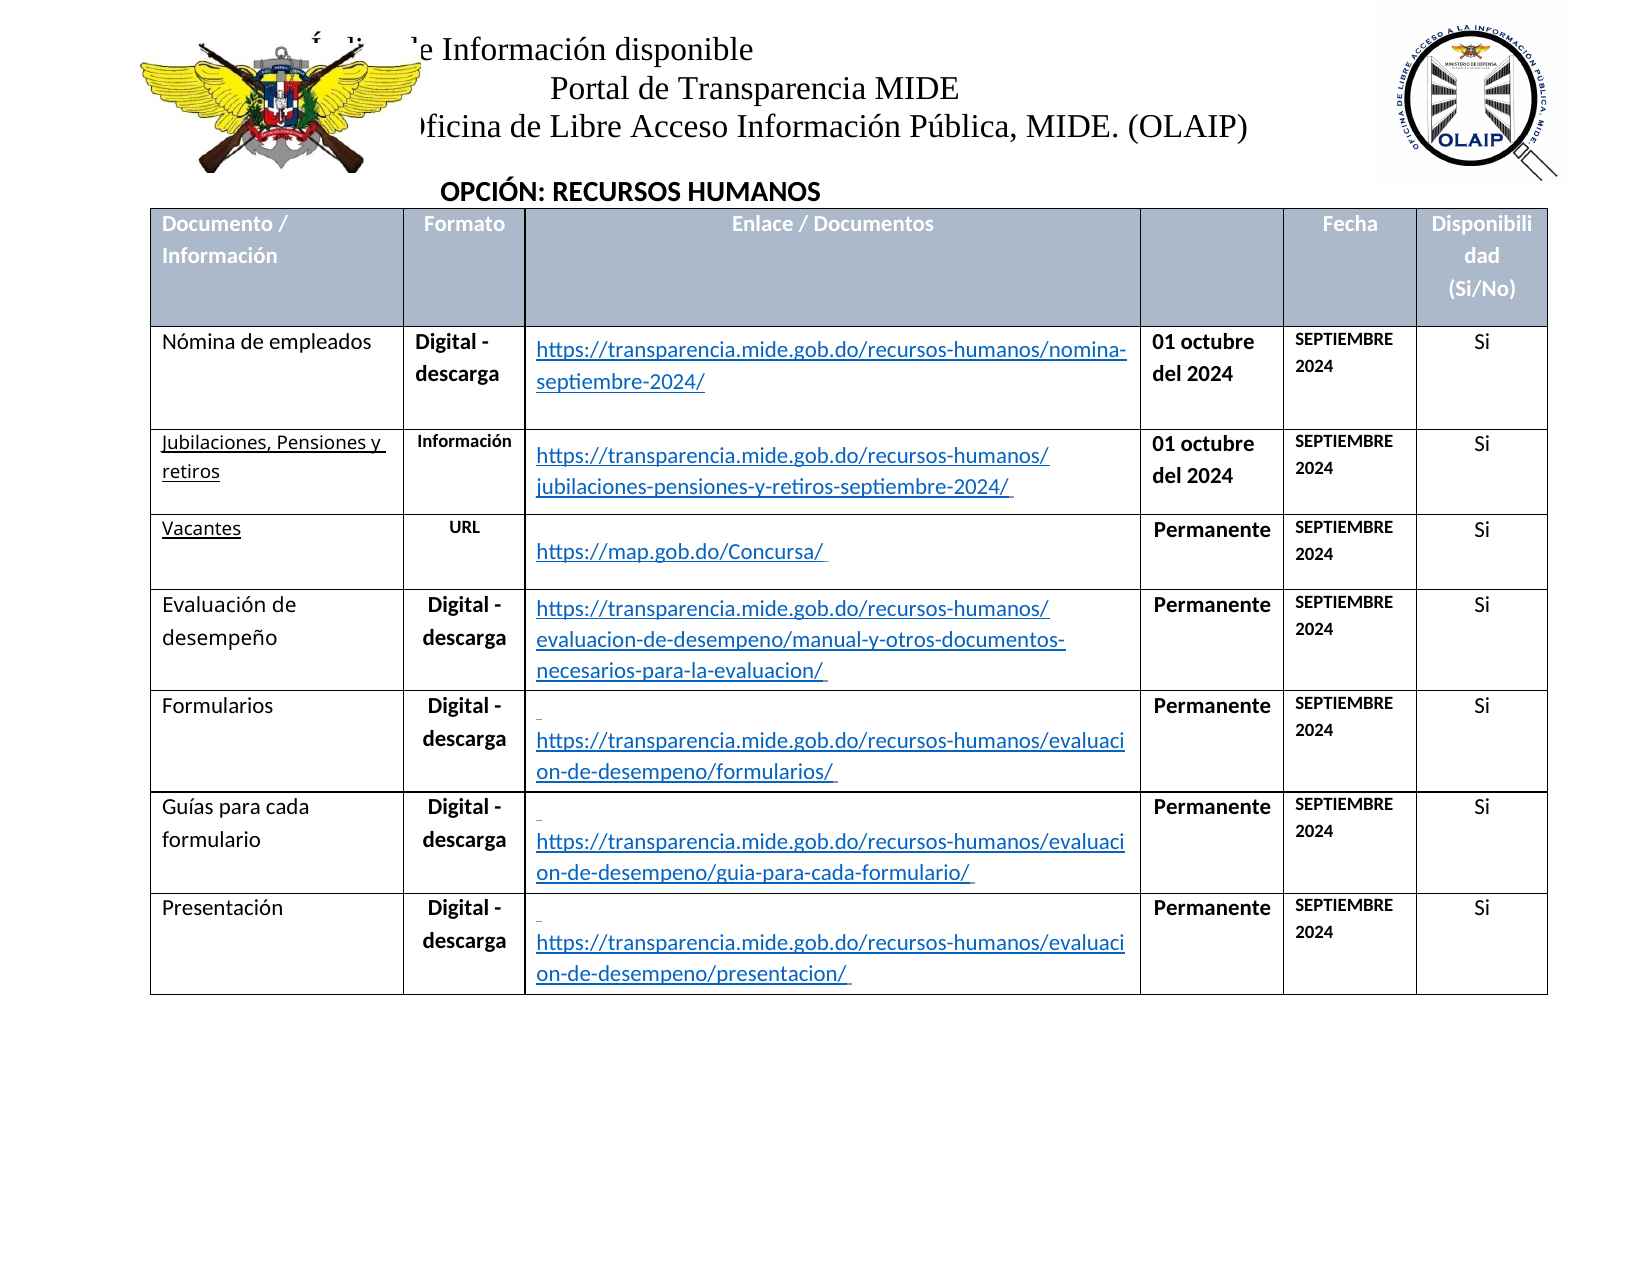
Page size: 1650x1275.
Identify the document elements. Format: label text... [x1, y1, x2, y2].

picture [140, 43, 422, 172]
table_cell Si [1417, 691, 1547, 791]
table_cell https://transparencia.mide.gob.do/recursos-humanos/nomina-septiembre-2024/ [526, 327, 1140, 428]
table_cell Digital -descarga [404, 327, 524, 428]
table_cell 01 octubre del 2024 [1141, 327, 1283, 428]
table_cell Si [1417, 430, 1547, 514]
table_cell Si [1417, 894, 1547, 993]
table_cell SEPTIEMBRE 2024 [1284, 515, 1416, 589]
table_cell Si [1417, 515, 1547, 589]
table_cell Si [1417, 327, 1547, 428]
table_cell 01 octubre del 2024 [1141, 430, 1283, 514]
table_cell Digital -descarga [404, 894, 524, 993]
table_cell https://transparencia.mide.gob.do/recursos-humanos/evaluacion-de-desempeno/guia-para-cada-formulario/ [526, 793, 1140, 892]
table_header Formato [404, 209, 524, 326]
table_cell SEPTIEMBRE 2024 [1284, 430, 1416, 514]
table_cell Jubilaciones, Pensiones y retiros [151, 430, 403, 514]
table_cell SEPTIEMBRE 2024 [1284, 590, 1416, 690]
table_cell https://transparencia.mide.gob.do/recursos-humanos/evaluacion-de-desempeno/presentacion/ [526, 894, 1140, 993]
table_cell Vacantes [151, 515, 403, 589]
table_cell Presentación [151, 894, 403, 993]
table_cell https://map.gob.do/Concursa/ [526, 515, 1140, 589]
table_cell https://transparencia.mide.gob.do/recursos-humanos/jubilaciones-pensiones-y-retiros-septiembre-2024/ [526, 430, 1140, 514]
table_cell Permanente [1141, 793, 1283, 892]
table_cell https://transparencia.mide.gob.do/recursos-humanos/evaluacion-de-desempeno/formularios/ [526, 691, 1140, 791]
table_cell SEPTIEMBRE 2024 [1284, 894, 1416, 993]
table_cell SEPTIEMBRE 2024 [1284, 327, 1416, 428]
table_cell Guías para cada formulario [151, 793, 403, 892]
table_header Fecha [1284, 209, 1416, 326]
table_cell Permanente [1141, 894, 1283, 993]
picture [1376, 0, 1570, 191]
table_header Documento / Información [151, 209, 403, 326]
table_cell Formularios [151, 691, 403, 791]
table_cell Si [1417, 590, 1547, 690]
table_cell URL [404, 515, 524, 589]
table_cell SEPTIEMBRE 2024 [1284, 691, 1416, 791]
table_cell SEPTIEMBRE 2024 [1284, 793, 1416, 892]
table_cell Permanente [1141, 691, 1283, 791]
table_cell Nómina de empleados [151, 327, 403, 428]
table_header [1141, 209, 1283, 326]
table_cell Si [1417, 793, 1547, 892]
table_cell Permanente [1141, 590, 1283, 690]
text OPCIÓN: RECURSOS HUMANOS [150, 173, 1500, 208]
table_cell Digital -descarga [404, 793, 524, 892]
table_header Disponibilidad (Si/No) [1417, 209, 1547, 326]
table_cell Evaluación de desempeño [151, 590, 403, 690]
table_cell Digital -descarga [404, 691, 524, 791]
table_header Enlace / Documentos [526, 209, 1140, 326]
table_cell Permanente [1141, 515, 1283, 589]
table_cell Información [404, 430, 524, 514]
table_cell https://transparencia.mide.gob.do/recursos-humanos/evaluacion-de-desempeno/manual-y-otros-documentos-necesarios-para-la-evaluacion/ [526, 590, 1140, 690]
table_cell Digital -descarga [404, 590, 524, 690]
